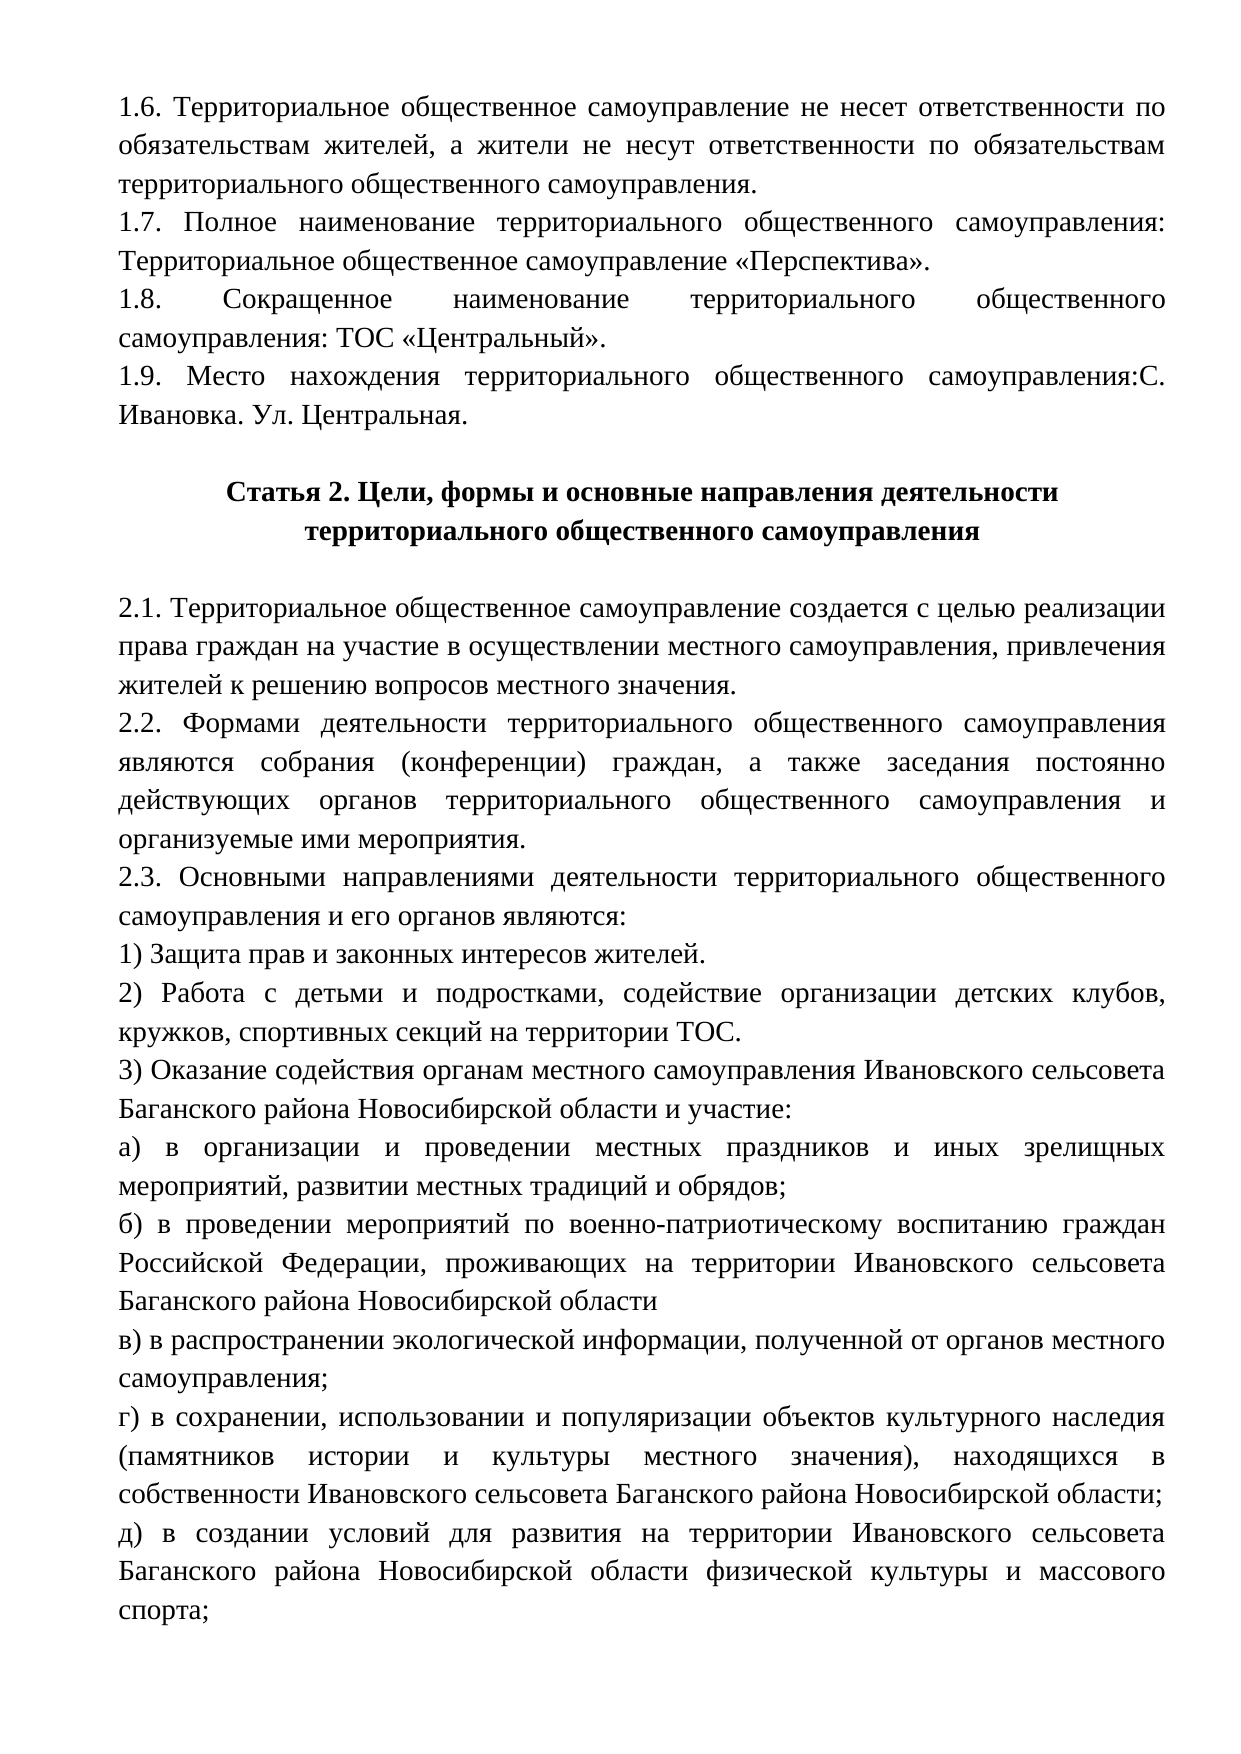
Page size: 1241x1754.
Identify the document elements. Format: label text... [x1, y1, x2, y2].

text г) в сохранении, использовании и популяризации объектов культурного наследия (памятников истории и культуры местного значения), находящихся в собственности Ивановского сельсовета Баганского района Новосибирской области; [118, 1399, 1167, 1510]
text Статья 2. Цели, формы и основные направления деятельности [118, 474, 1167, 508]
text 2) Работа с детьми и подростками, содействие организации детских клубов, кружков, спортивных секций на территории ТОС. [118, 975, 1167, 1047]
text 2.3. Основными направлениями деятельности территориального общественного самоуправления и его органов являются: [118, 859, 1167, 932]
text 1.9. Место нахождения территориального общественного самоуправления:С. Ивановка. Ул. Центральная. [118, 358, 1167, 431]
text а) в организации и проведении местных праздников и иных зрелищных мероприятий, развитии местных традиций и обрядов; [118, 1129, 1167, 1201]
text б) в проведении мероприятий по военно-патриотическому воспитанию граждан Российской Федерации, проживающих на территории Ивановского сельсовета Баганского района Новосибирской области [118, 1206, 1167, 1317]
text территориального общественного самоуправления [118, 513, 1167, 546]
text 1.6. Территориальное общественное самоуправление не несет ответственности по обязательствам жителей, а жители не несут ответственности по обязательствам территориального общественного самоуправления. [118, 89, 1167, 199]
text 1.8. Сокращенное наименование территориального общественного самоуправления: ТОС «Центральный». [118, 281, 1167, 353]
text 2.1. Территориальное общественное самоуправление создается с целью реализации права граждан на участие в осуществлении местного самоуправления, привлечения жителей к решению вопросов местного значения. [118, 590, 1167, 700]
text 3) Оказание содействия органам местного самоуправления Ивановского сельсовета Баганского района Новосибирской области и участие: [118, 1052, 1167, 1124]
text в) в распространении экологической информации, полученной от органов местного самоуправления; [118, 1322, 1167, 1394]
text д) в создании условий для развития на территории Ивановского сельсовета Баганского района Новосибирской области физической культуры и массового спорта; [118, 1515, 1167, 1625]
text 2.2. Формами деятельности территориального общественного самоуправления являются собрания (конференции) граждан, а также заседания постоянно действующих органов территориального общественного самоуправления и организуемые ими мероприятия. [118, 705, 1167, 854]
text 1) Защита прав и законных интересов жителей. [118, 937, 1167, 970]
text 1.7. Полное наименование территориального общественного самоуправления: Территориальное общественное самоуправление «Перспектива». [118, 204, 1167, 276]
